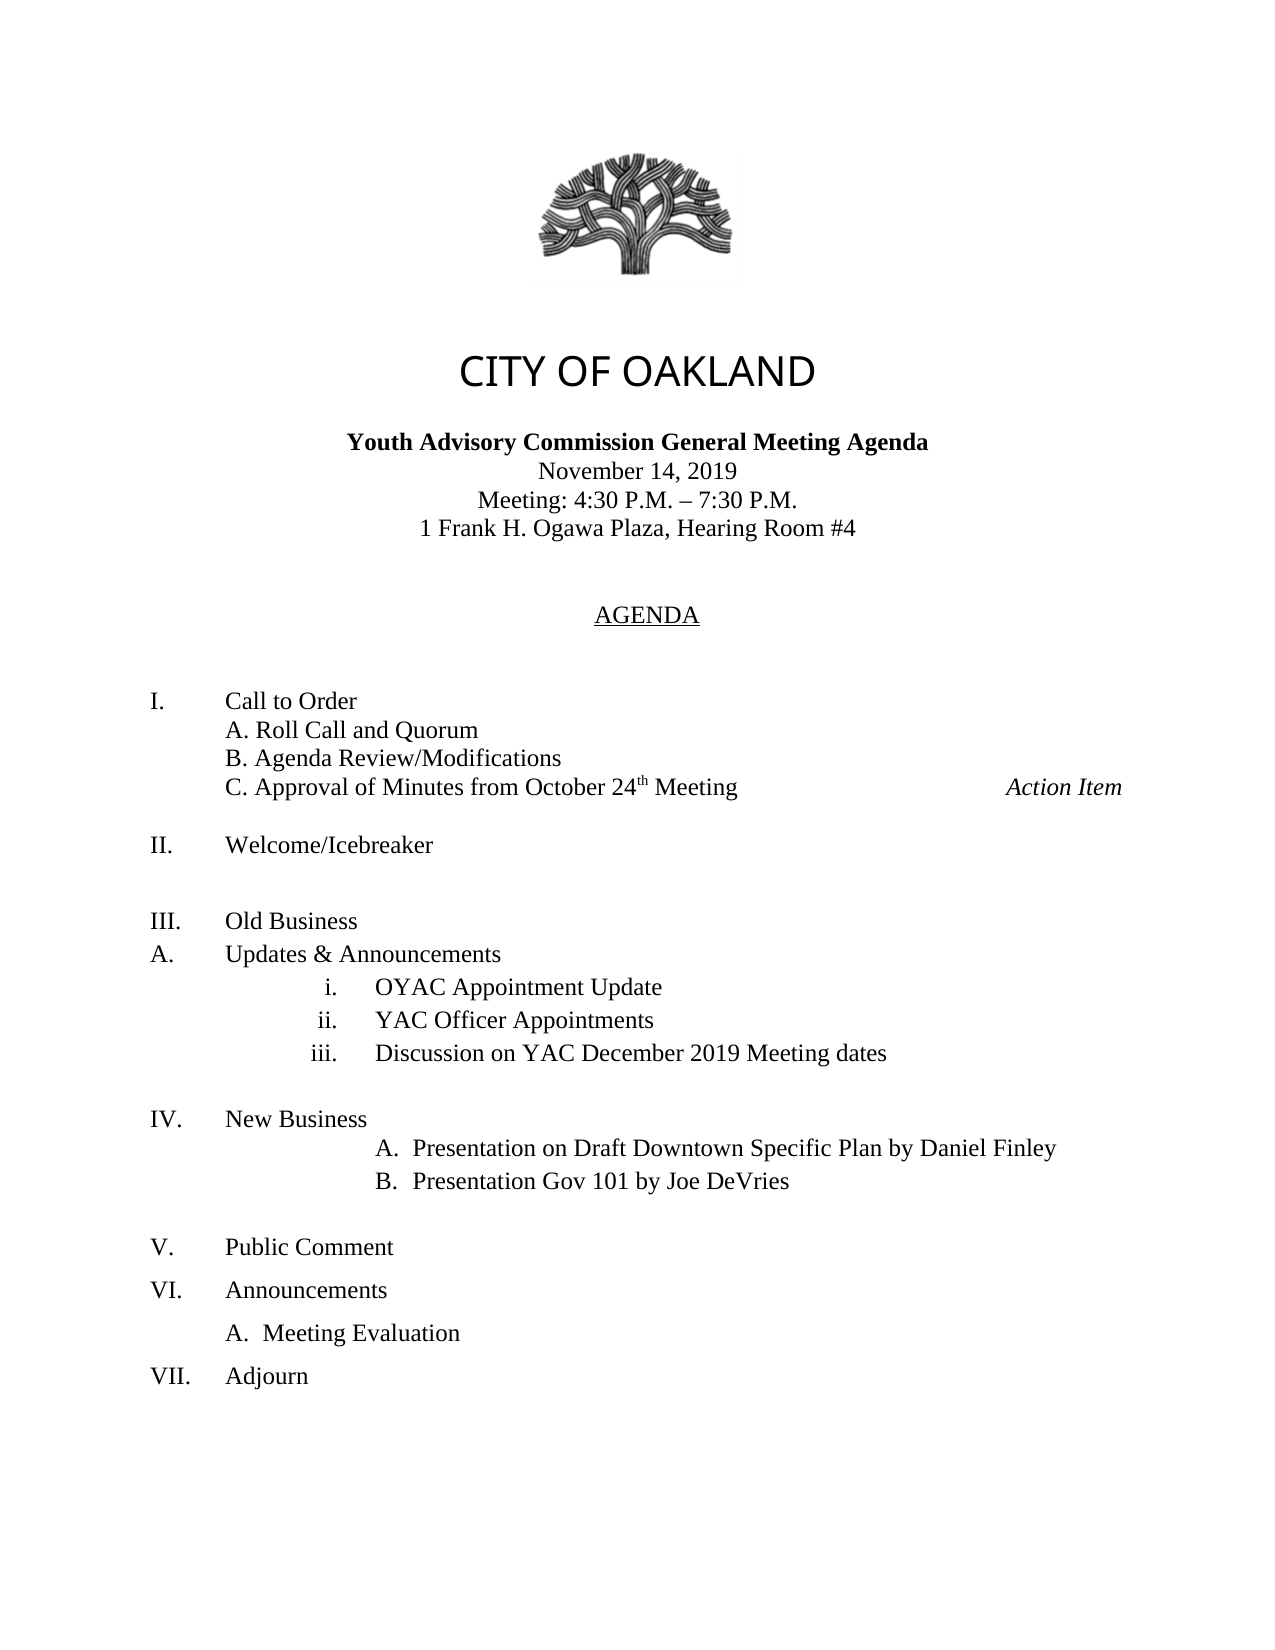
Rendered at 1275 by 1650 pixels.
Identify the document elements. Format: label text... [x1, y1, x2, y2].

list OYAC Appointment Update [337, 972, 1125, 1001]
text C. Approval of Minutes from October 24th Meeting Action Item [206, 772, 1125, 830]
list YAC Officer Appointments [337, 1005, 1125, 1034]
subtitle CITY OF OAKLAND [150, 342, 1125, 398]
text November 14, 2019 [150, 456, 1125, 485]
list Updates & Announcements [150, 939, 1125, 968]
list Meeting Evaluation [225, 1318, 1125, 1347]
list New Business [150, 1104, 1125, 1133]
list Presentation Gov 101 by Joe DeVries [375, 1166, 1125, 1194]
text V. Public Comment [150, 1232, 1125, 1261]
picture [532, 150, 743, 285]
text 1 Frank H. Ogawa Plaza, Hearing Room #4 [150, 513, 1125, 542]
text AGENDA [169, 600, 1125, 628]
text III. Old Business [150, 906, 1125, 935]
list Welcome/Icebreaker [150, 830, 1125, 858]
text VI. Announcements [150, 1275, 1125, 1304]
text VII. Adjourn [150, 1361, 1125, 1390]
text B. Agenda Review/Modifications [206, 743, 1125, 772]
list Presentation on Draft Downtown Specific Plan by Daniel Finley [375, 1133, 1125, 1162]
text Meeting: 4:30 P.M. – 7:30 P.M. [150, 485, 1125, 513]
list Discussion on YAC December 2019 Meeting dates [337, 1038, 1125, 1067]
text A. Roll Call and Quorum [150, 715, 1125, 743]
list Call to Order [150, 686, 1125, 715]
text Youth Advisory Commission General Meeting Agenda [150, 427, 1125, 456]
